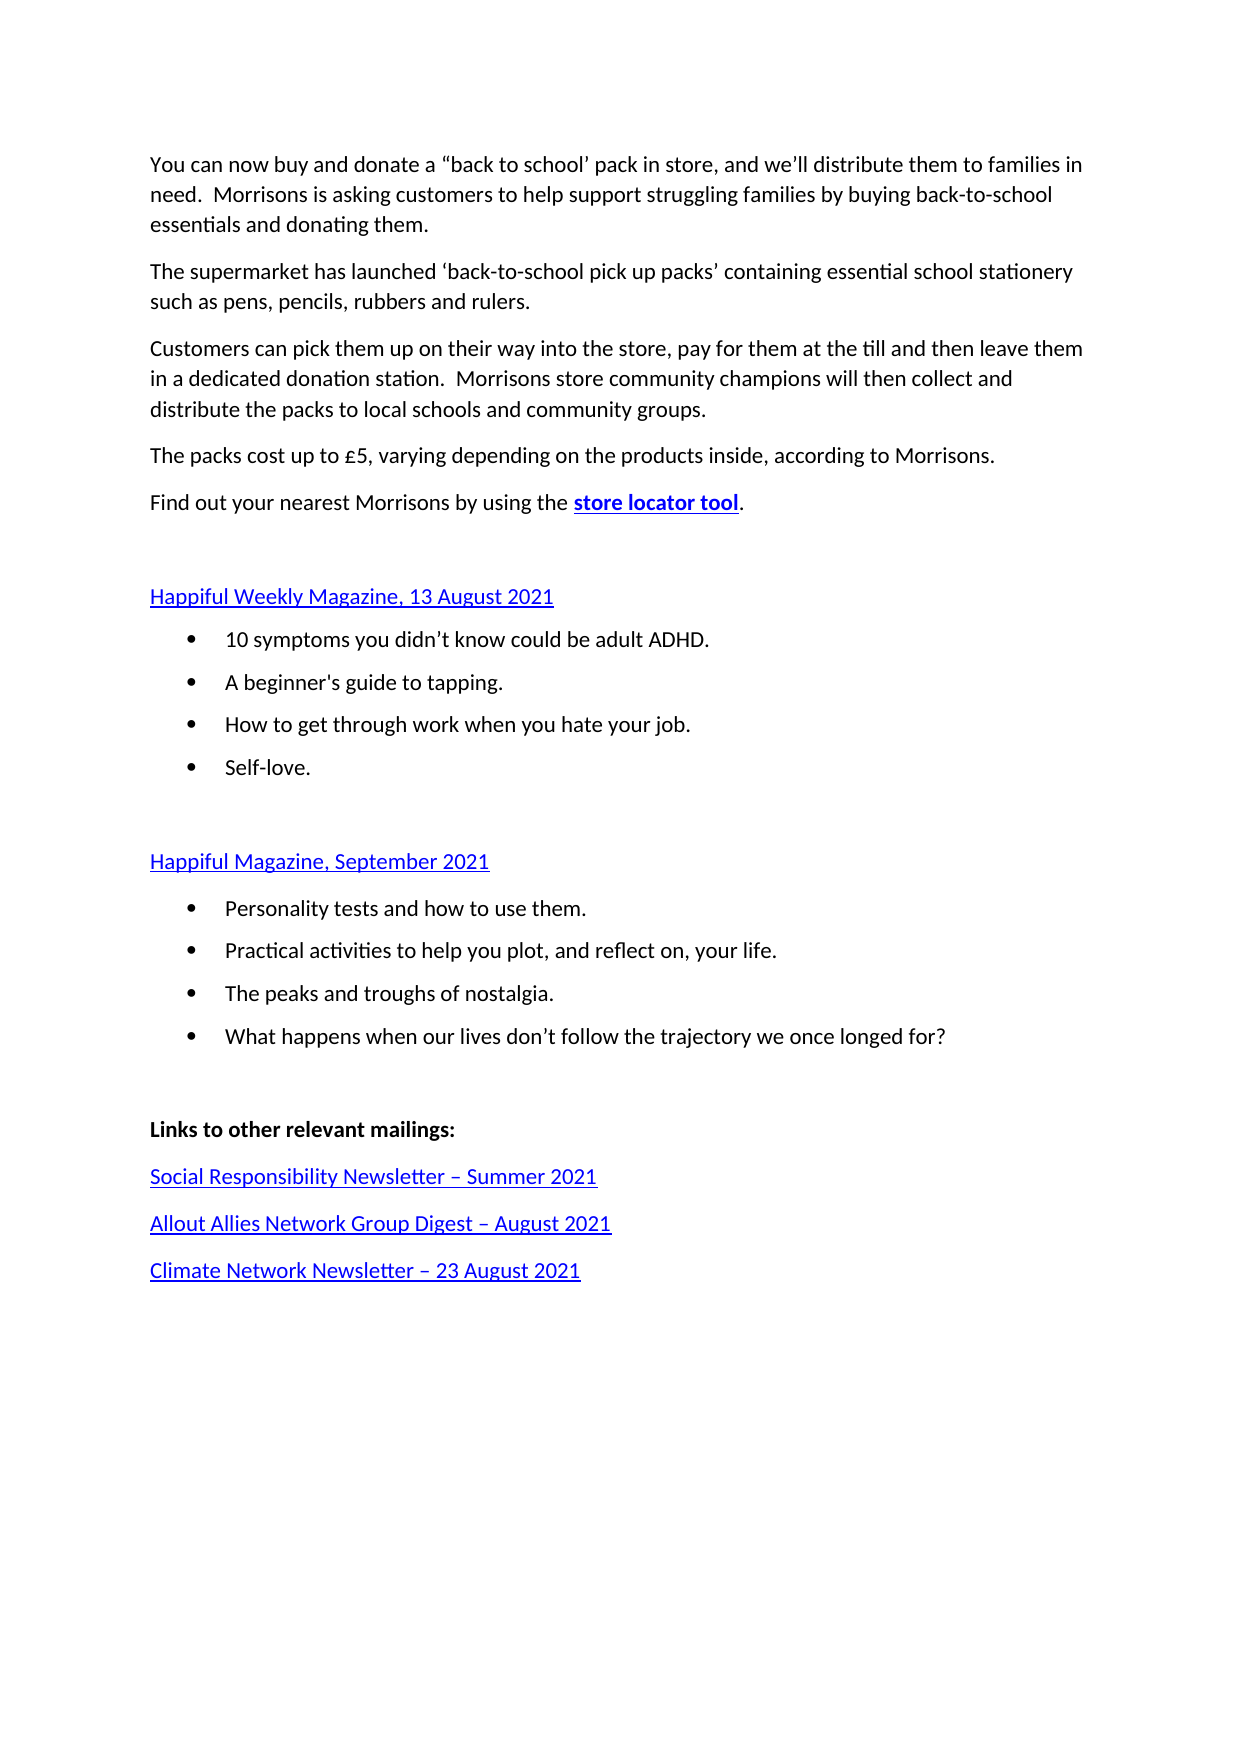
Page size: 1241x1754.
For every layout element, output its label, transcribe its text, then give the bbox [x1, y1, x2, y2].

list What happens when our lives don’t follow the trajectory we once longed for? [187, 1022, 1090, 1050]
text The packs cost up to £5, varying depending on the products inside, according to Morrisons. [150, 442, 1090, 470]
text Climate Network Newsletter – 23 August 2021 [150, 1256, 1090, 1284]
list Self-love. [187, 753, 1090, 781]
list The peaks and troughs of nostalgia. [187, 979, 1090, 1007]
list Practical activities to help you plot, and reflect on, your life. [187, 936, 1090, 964]
text Happiful Magazine, September 2021 [150, 847, 1090, 875]
text Links to other relevant mailings: [150, 1116, 1090, 1144]
list Personality tests and how to use them. [187, 894, 1090, 922]
text You can now buy and donate a “back to school’ pack in store, and we’ll distribute them to families in need. Morrisons is asking customers to help support struggling families by buying back-to-school essentials and donating them. [150, 150, 1090, 238]
text Social Responsibility Newsletter – Summer 2021 [150, 1162, 1090, 1191]
text Find out your nearest Morrisons by using the store locator tool. [150, 488, 1090, 517]
list A beginner's guide to tapping. [187, 668, 1090, 696]
text Customers can pick them up on their way into the store, pay for them at the till and then leave them in a dedicated donation station. Morrisons store community champions will then collect and distribute the packs to local schools and community groups. [150, 334, 1090, 423]
text The supermarket has launched ‘back-to-school pick up packs’ containing essential school stationery such as pens, pencils, rubbers and rulers. [150, 257, 1090, 316]
text Happiful Weekly Magazine, 13 August 2021 [150, 582, 1090, 610]
list 10 symptoms you didn’t know could be adult ADHD. [187, 625, 1090, 653]
text Allout Allies Network Group Digest – August 2021 [150, 1209, 1090, 1237]
list How to get through work when you hate your job. [187, 710, 1090, 738]
